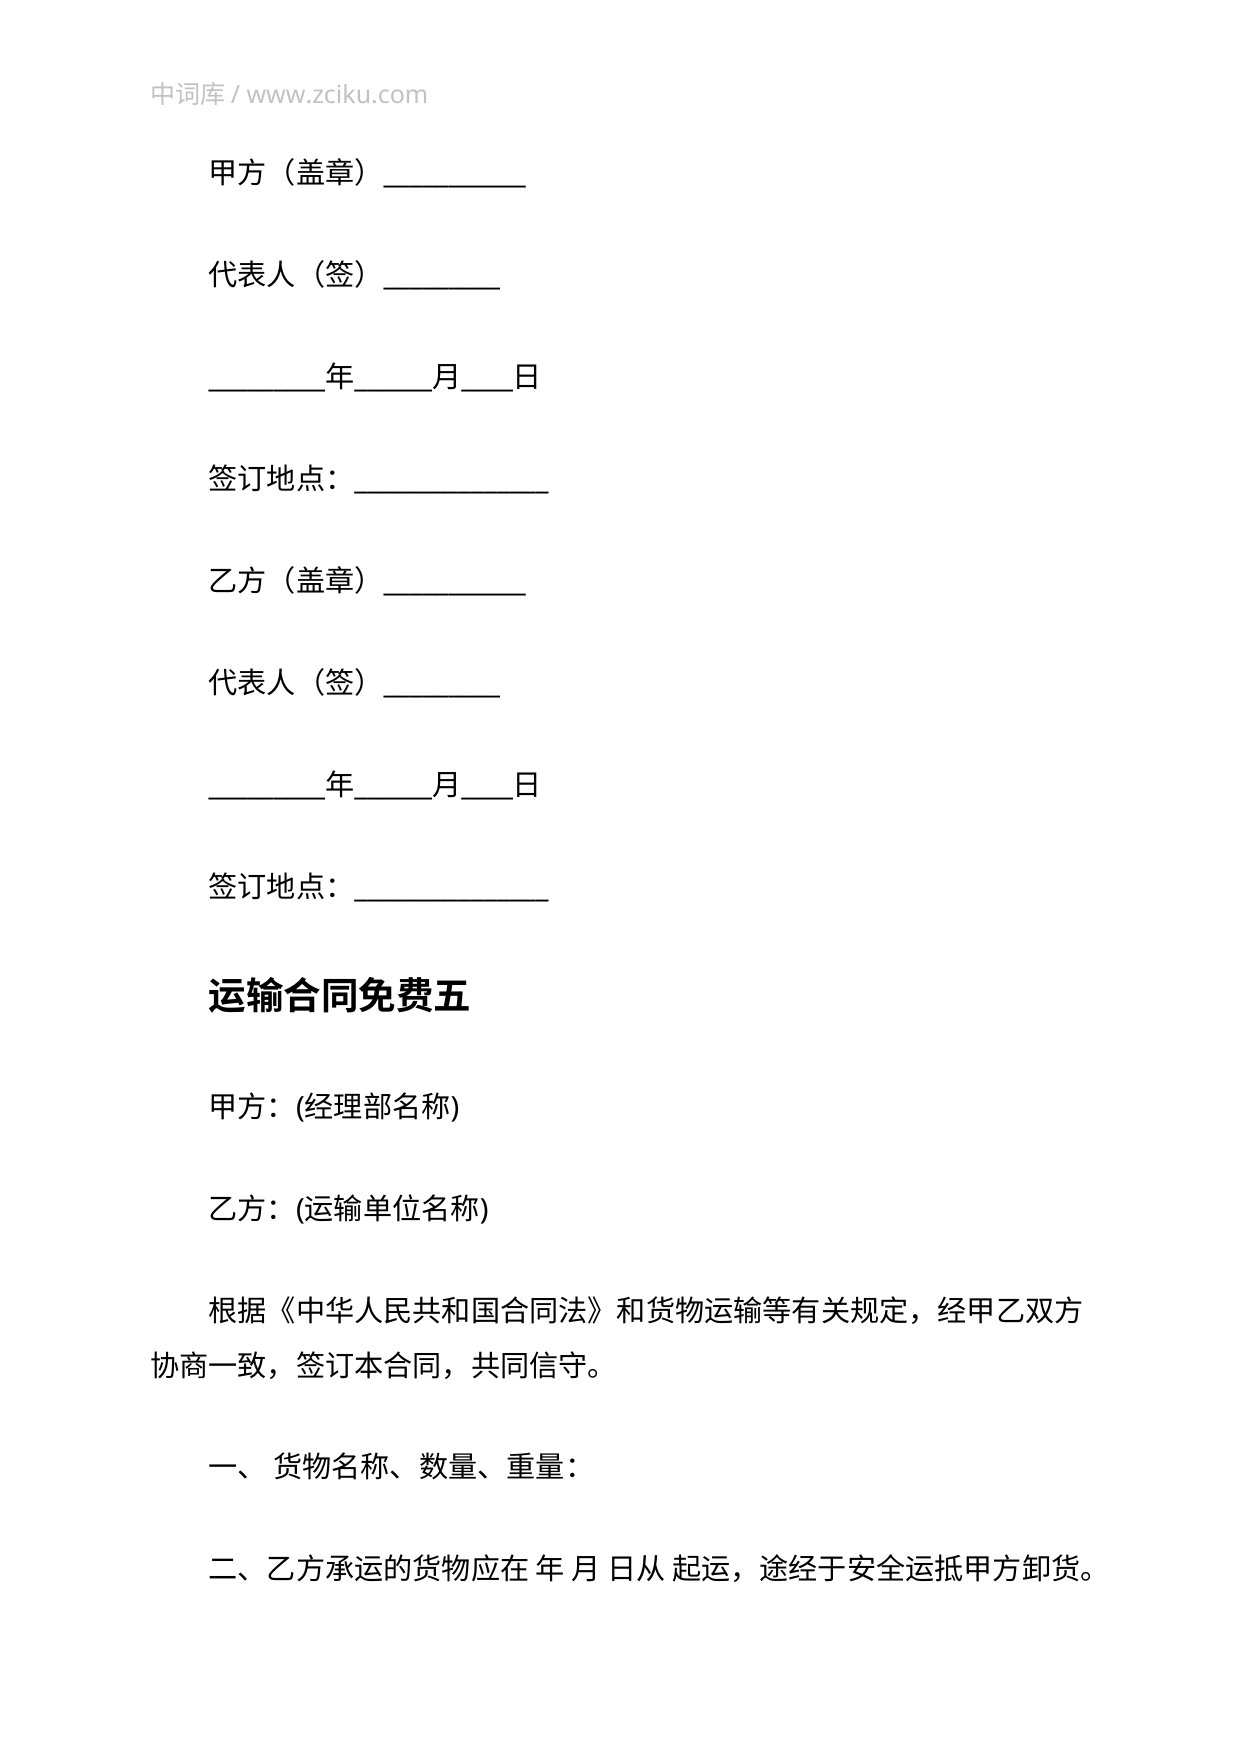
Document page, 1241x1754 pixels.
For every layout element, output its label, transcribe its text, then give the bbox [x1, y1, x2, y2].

text 签订地点：_______________ [150, 456, 1090, 498]
text 二、乙方承运的货物应在 年 月 日从 起运，途经于安全运抵甲方卸货。 [150, 1546, 1090, 1588]
text 一、 货物名称、数量、重量： [150, 1444, 1090, 1486]
text 乙方：(运输单位名称) [150, 1185, 1090, 1228]
text 代表人（签）_________ [150, 252, 1090, 294]
text 运输合同免费五 [150, 966, 1090, 1020]
text _________年______月____日 [150, 762, 1090, 804]
text 甲方：(经理部名称) [150, 1083, 1090, 1126]
text 代表人（签）_________ [150, 660, 1090, 702]
text 签订地点：_______________ [150, 864, 1090, 906]
text 甲方（盖章）___________ [150, 150, 1090, 192]
text 根据《中华人民共和国合同法》和货物运输等有关规定，经甲乙双方协商一致，签订本合同，共同信守。 [150, 1287, 1090, 1384]
text 乙方（盖章）___________ [150, 558, 1090, 600]
text _________年______月____日 [150, 354, 1090, 396]
